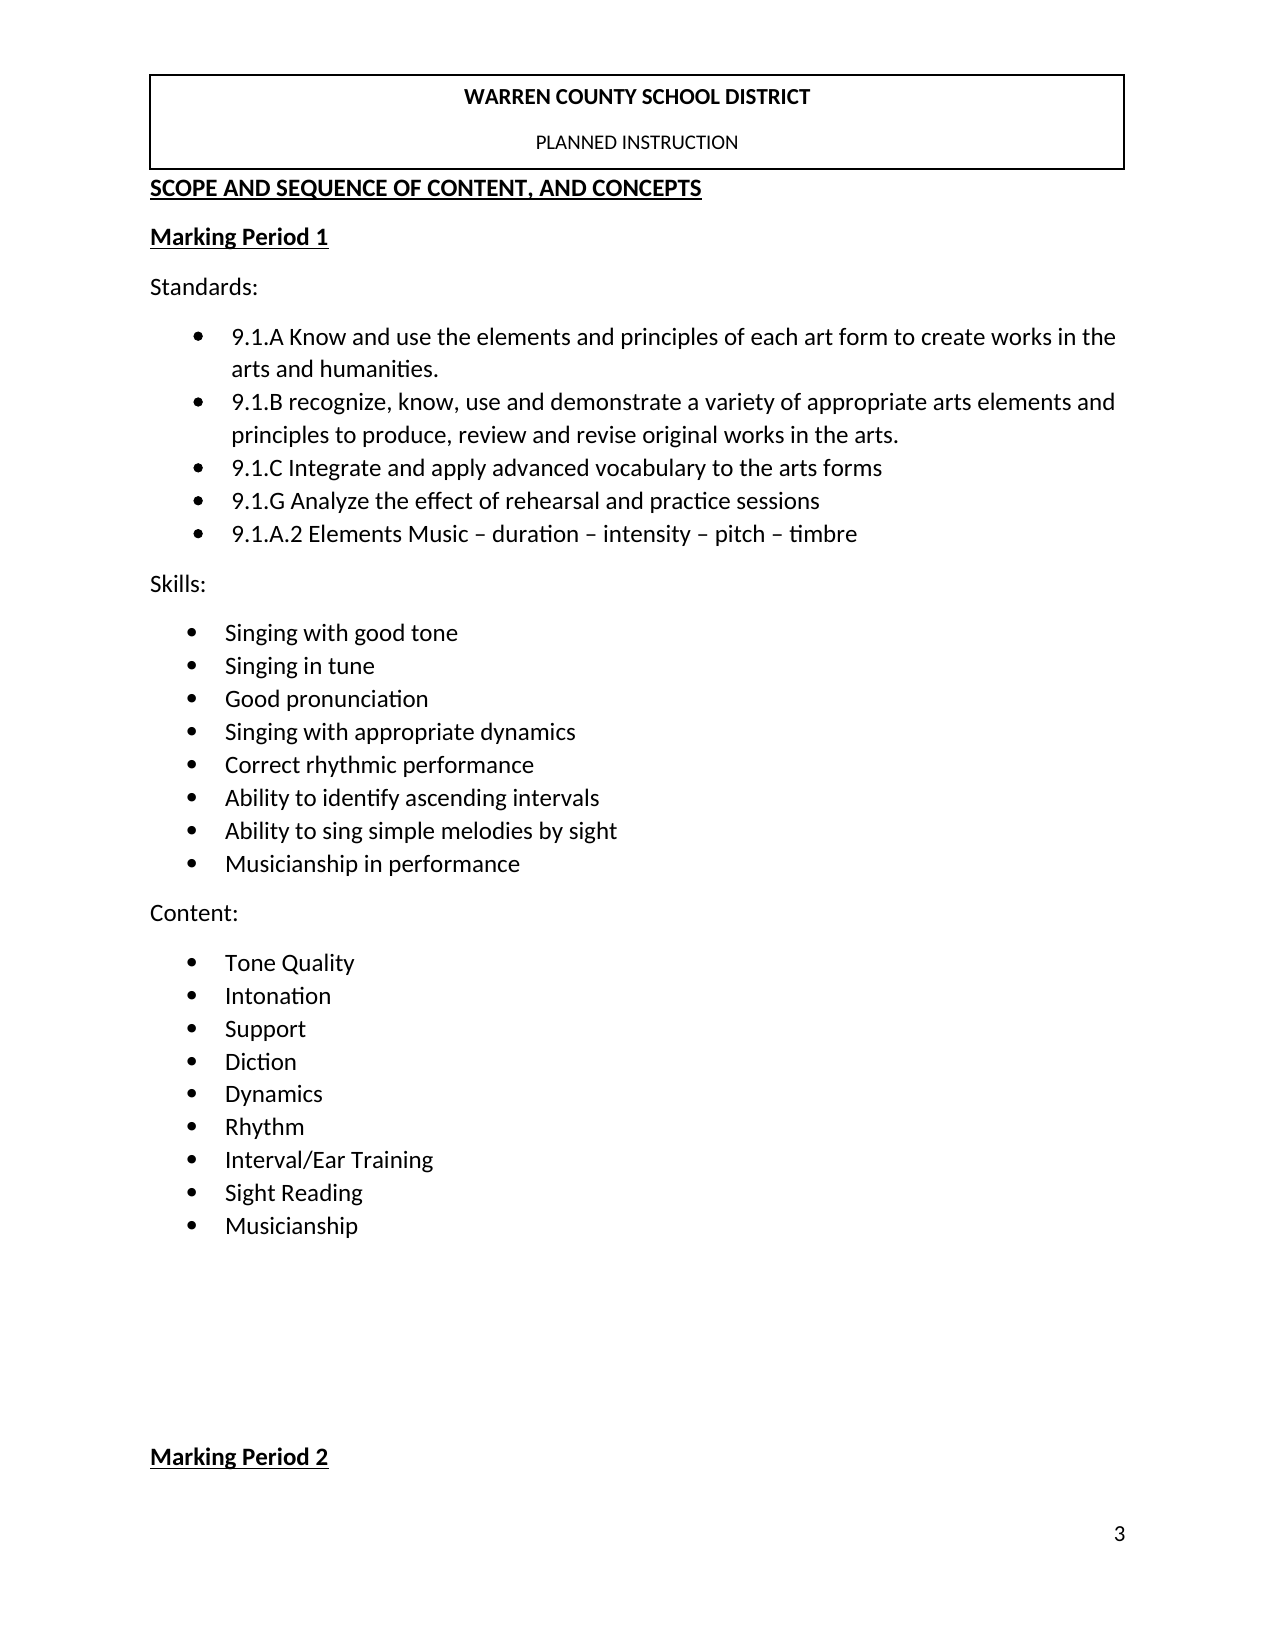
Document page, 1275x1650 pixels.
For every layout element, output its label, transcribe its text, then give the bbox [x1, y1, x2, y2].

list Musicianship [187, 1210, 1125, 1241]
list Ability to sing simple melodies by sight [187, 815, 1125, 845]
list Good pronunciation [187, 683, 1125, 714]
text Content: [150, 897, 1125, 928]
list Singing with appropriate dynamics [187, 716, 1125, 747]
list Correct rhythmic performance [187, 749, 1125, 779]
text SCOPE AND SEQUENCE OF CONTENT, AND CONCEPTS [150, 172, 1125, 202]
list Support [187, 1013, 1125, 1043]
list Sight Reading [187, 1177, 1125, 1208]
list Rhythm [187, 1112, 1125, 1142]
list Singing with good tone [187, 617, 1125, 648]
list Musicianship in performance [187, 848, 1125, 878]
list Intonation [187, 980, 1125, 1010]
list 9.1.B recognize, know, use and demonstrate a variety of appropriate arts elements and principles to produce, review and revise original works in the arts. [194, 387, 1125, 450]
list Interval/Ear Training [187, 1144, 1125, 1175]
list 9.1.G Analyze the effect of rehearsal and practice sessions [194, 485, 1125, 516]
list Tone Quality [187, 947, 1125, 977]
text Skills: [150, 568, 1125, 598]
list Dynamics [187, 1079, 1125, 1109]
list 9.1.C Integrate and apply advanced vocabulary to the arts forms [194, 452, 1125, 483]
list Singing in tune [187, 650, 1125, 681]
list Diction [187, 1046, 1125, 1076]
text Marking Period 1 [150, 222, 1125, 252]
list 9.1.A Know and use the elements and principles of each art form to create works in the arts and humanities. [194, 321, 1125, 384]
text Standards: [150, 271, 1125, 302]
text Marking Period 2 [150, 1442, 1125, 1472]
list 9.1.A.2 Elements Music – duration – intensity – pitch – timbre [194, 518, 1125, 549]
list Ability to identify ascending intervals [187, 782, 1125, 812]
